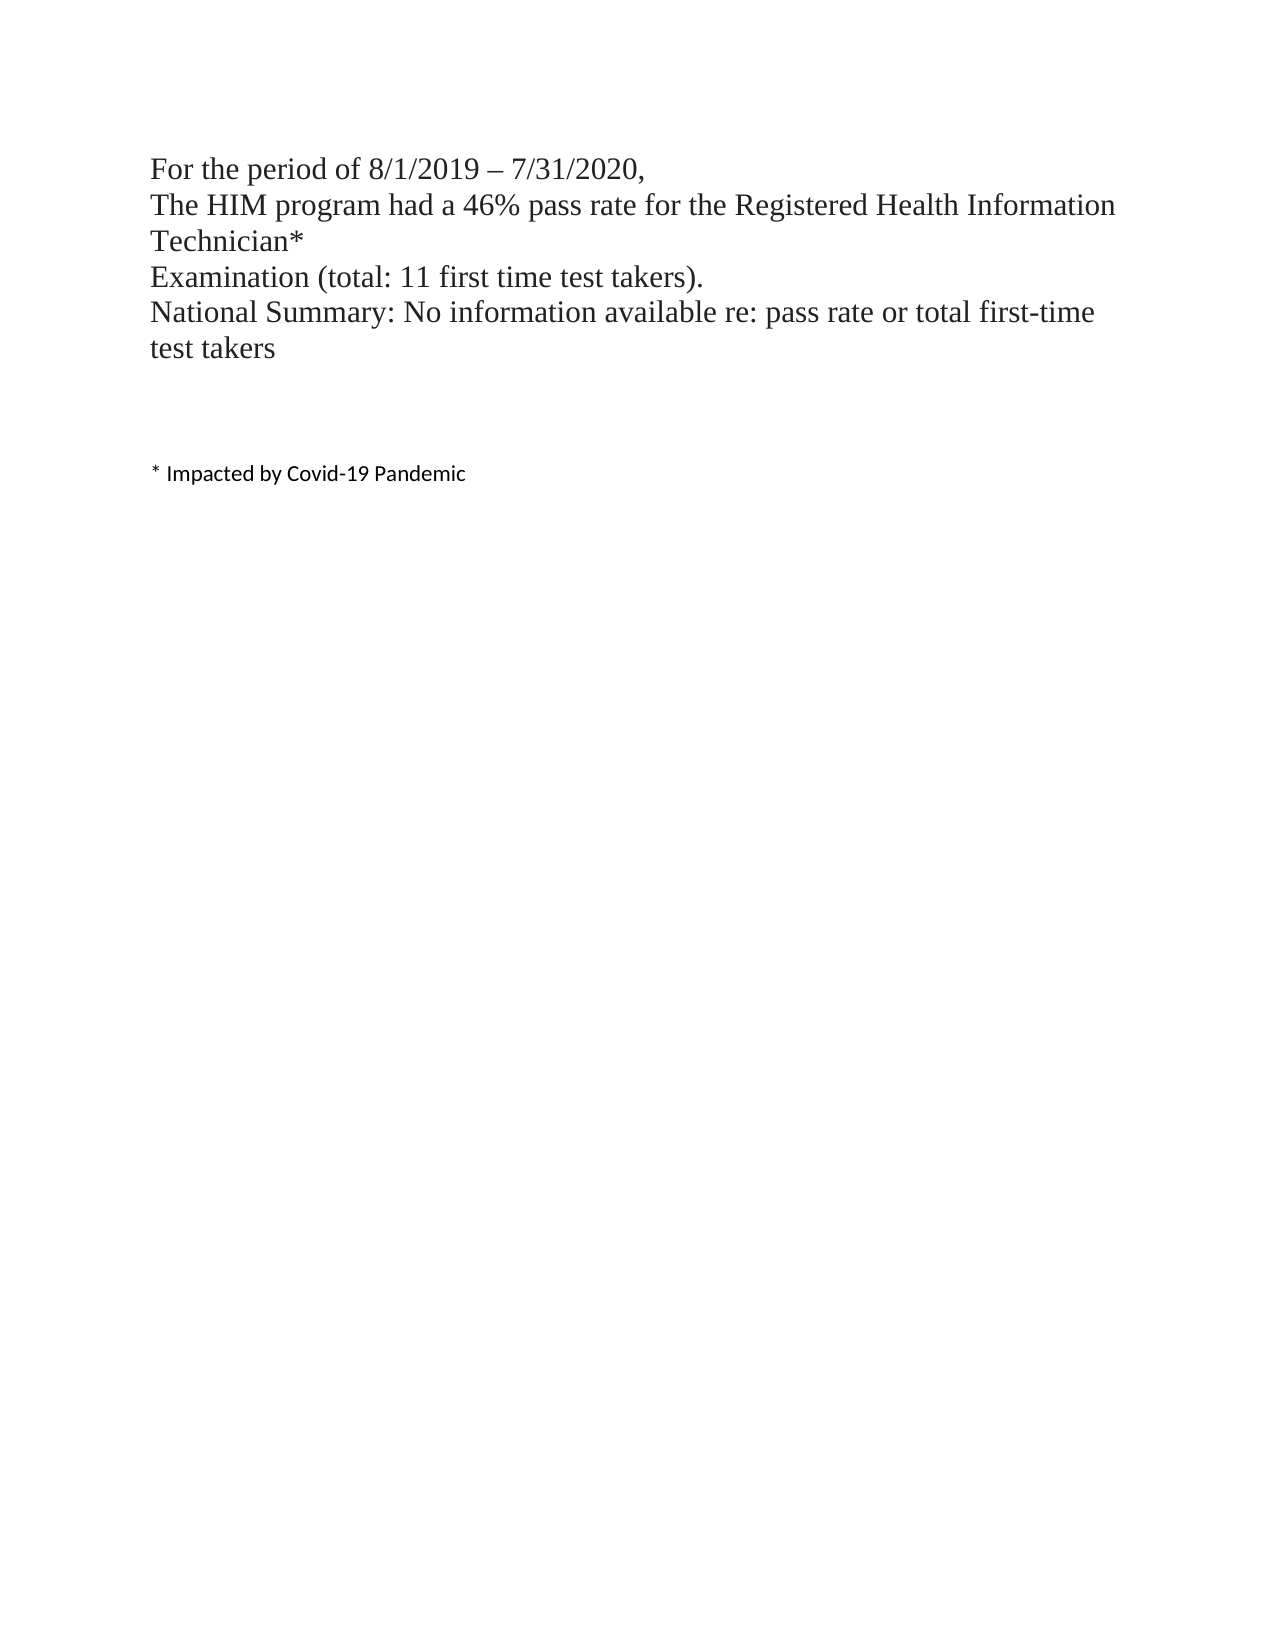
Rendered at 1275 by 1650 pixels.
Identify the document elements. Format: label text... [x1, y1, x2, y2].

text * Impacted by Covid-19 Pandemic [150, 459, 1125, 487]
text National Summary: No information available re: pass rate or total first-time test takers [150, 294, 1125, 366]
text Examination (total: 11 first time test takers). [150, 258, 1125, 294]
text For the period of 8/1/2019 – 7/31/2020, [150, 150, 1125, 186]
text The HIM program had a 46% pass rate for the Registered Health Information Technician* [150, 186, 1125, 258]
